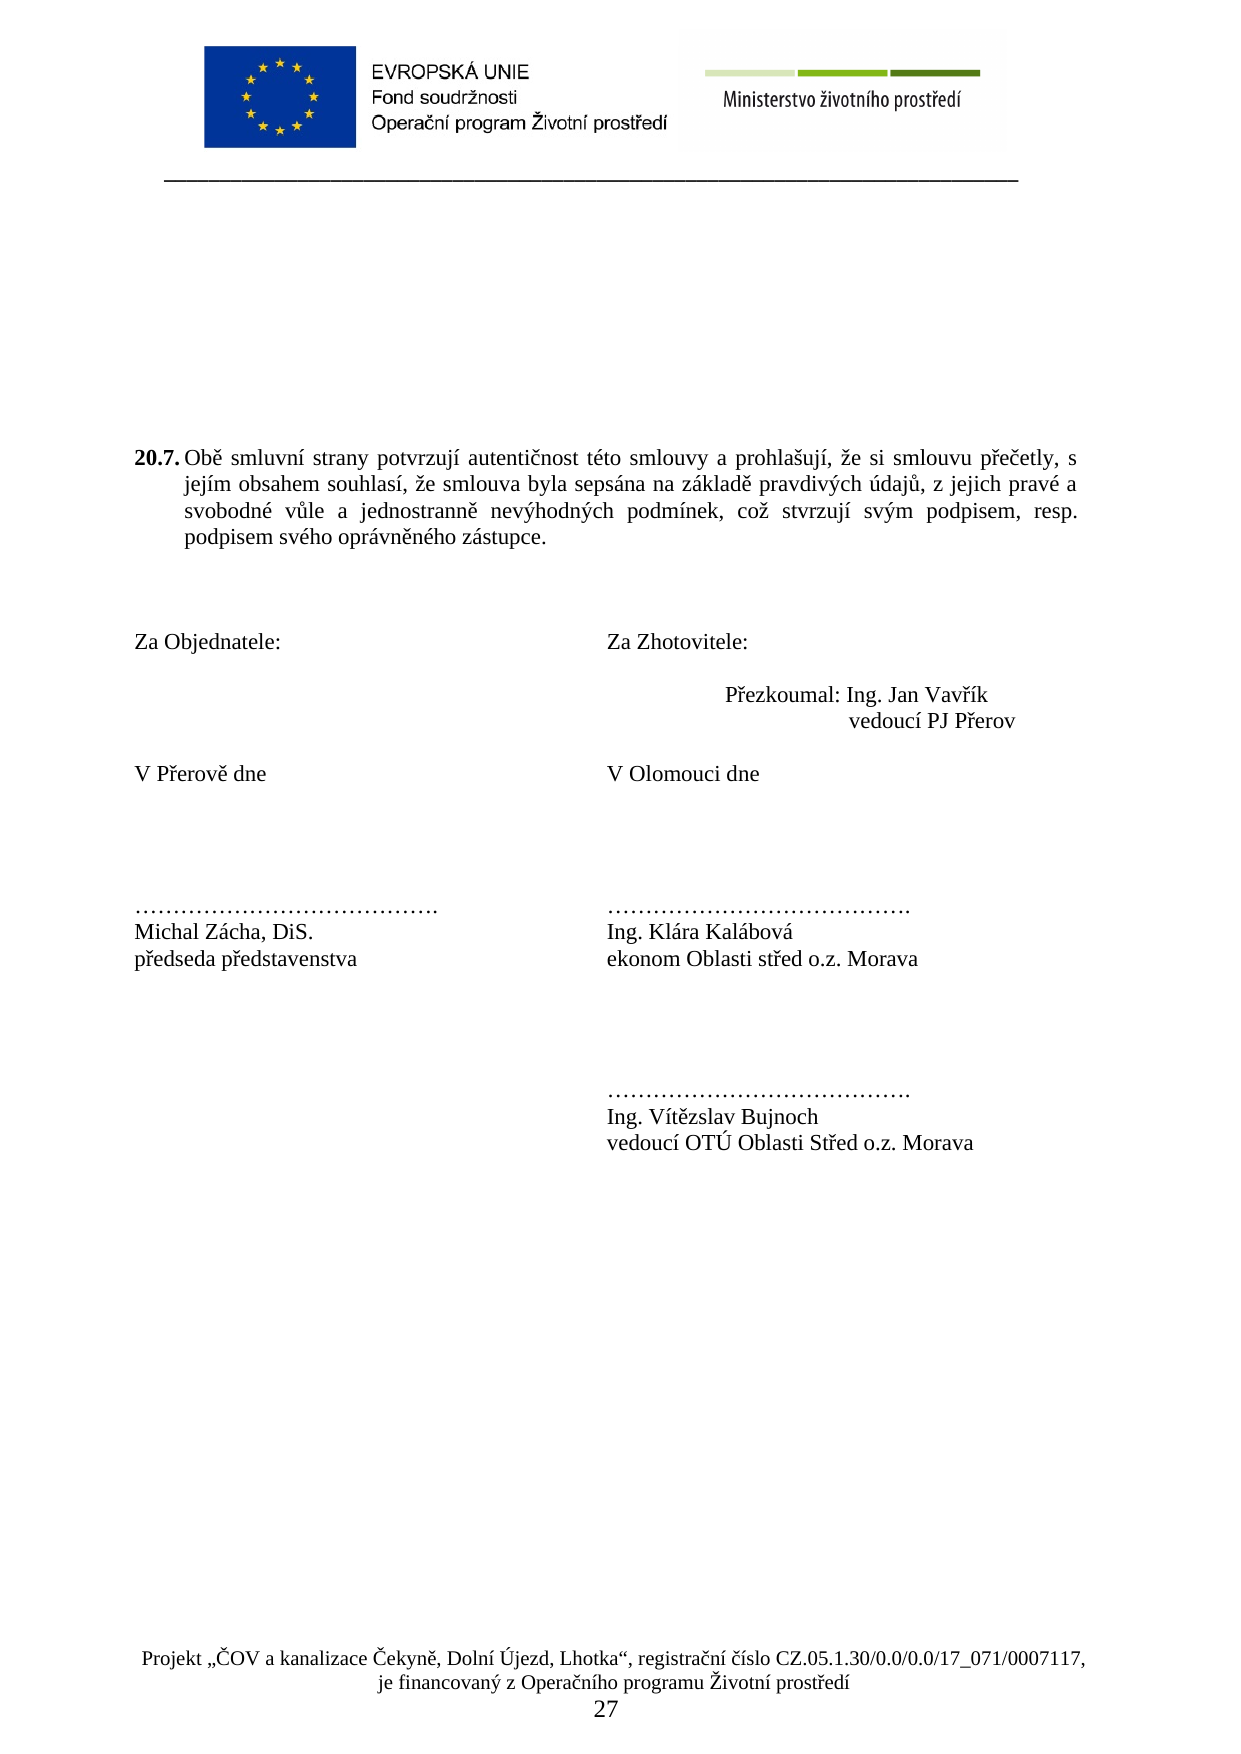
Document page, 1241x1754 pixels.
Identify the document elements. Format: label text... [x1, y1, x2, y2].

text vedoucí PJ Přerov [134, 707, 1079, 734]
text Za Objednatele: Za Zhotovitele: [134, 628, 1079, 655]
text V Přerově dne V Olomouci dne [134, 760, 1079, 787]
text …………………………………. [134, 1076, 1079, 1103]
text Ing. Vítězslav Bujnoch [134, 1103, 1079, 1129]
text Přezkoumal: Ing. Jan Vavřík [134, 681, 1079, 707]
list Obě smluvní strany potvrzují autentičnost této smlouvy a prohlašují, že si smlouvu přečetly, s jejím obsahem souhlasí, že smlouva byla sepsána na základě pravdivých údajů, z jejich pravé a svobodné vůle a jednostranně nevýhodných podmínek, což stvrzují svým podpisem, resp. podpisem svého oprávněného zástupce. [134, 444, 1079, 549]
text Michal Zácha, DiS. Ing. Klára Kalábová [134, 918, 1079, 945]
text …………………………………. …………………………………. [134, 892, 1079, 918]
text předseda představenstva ekonom Oblasti střed o.z. Morava [134, 945, 1079, 971]
picture [203, 29, 1007, 152]
text vedoucí OTÚ Oblasti Střed o.z. Morava [134, 1129, 1079, 1156]
